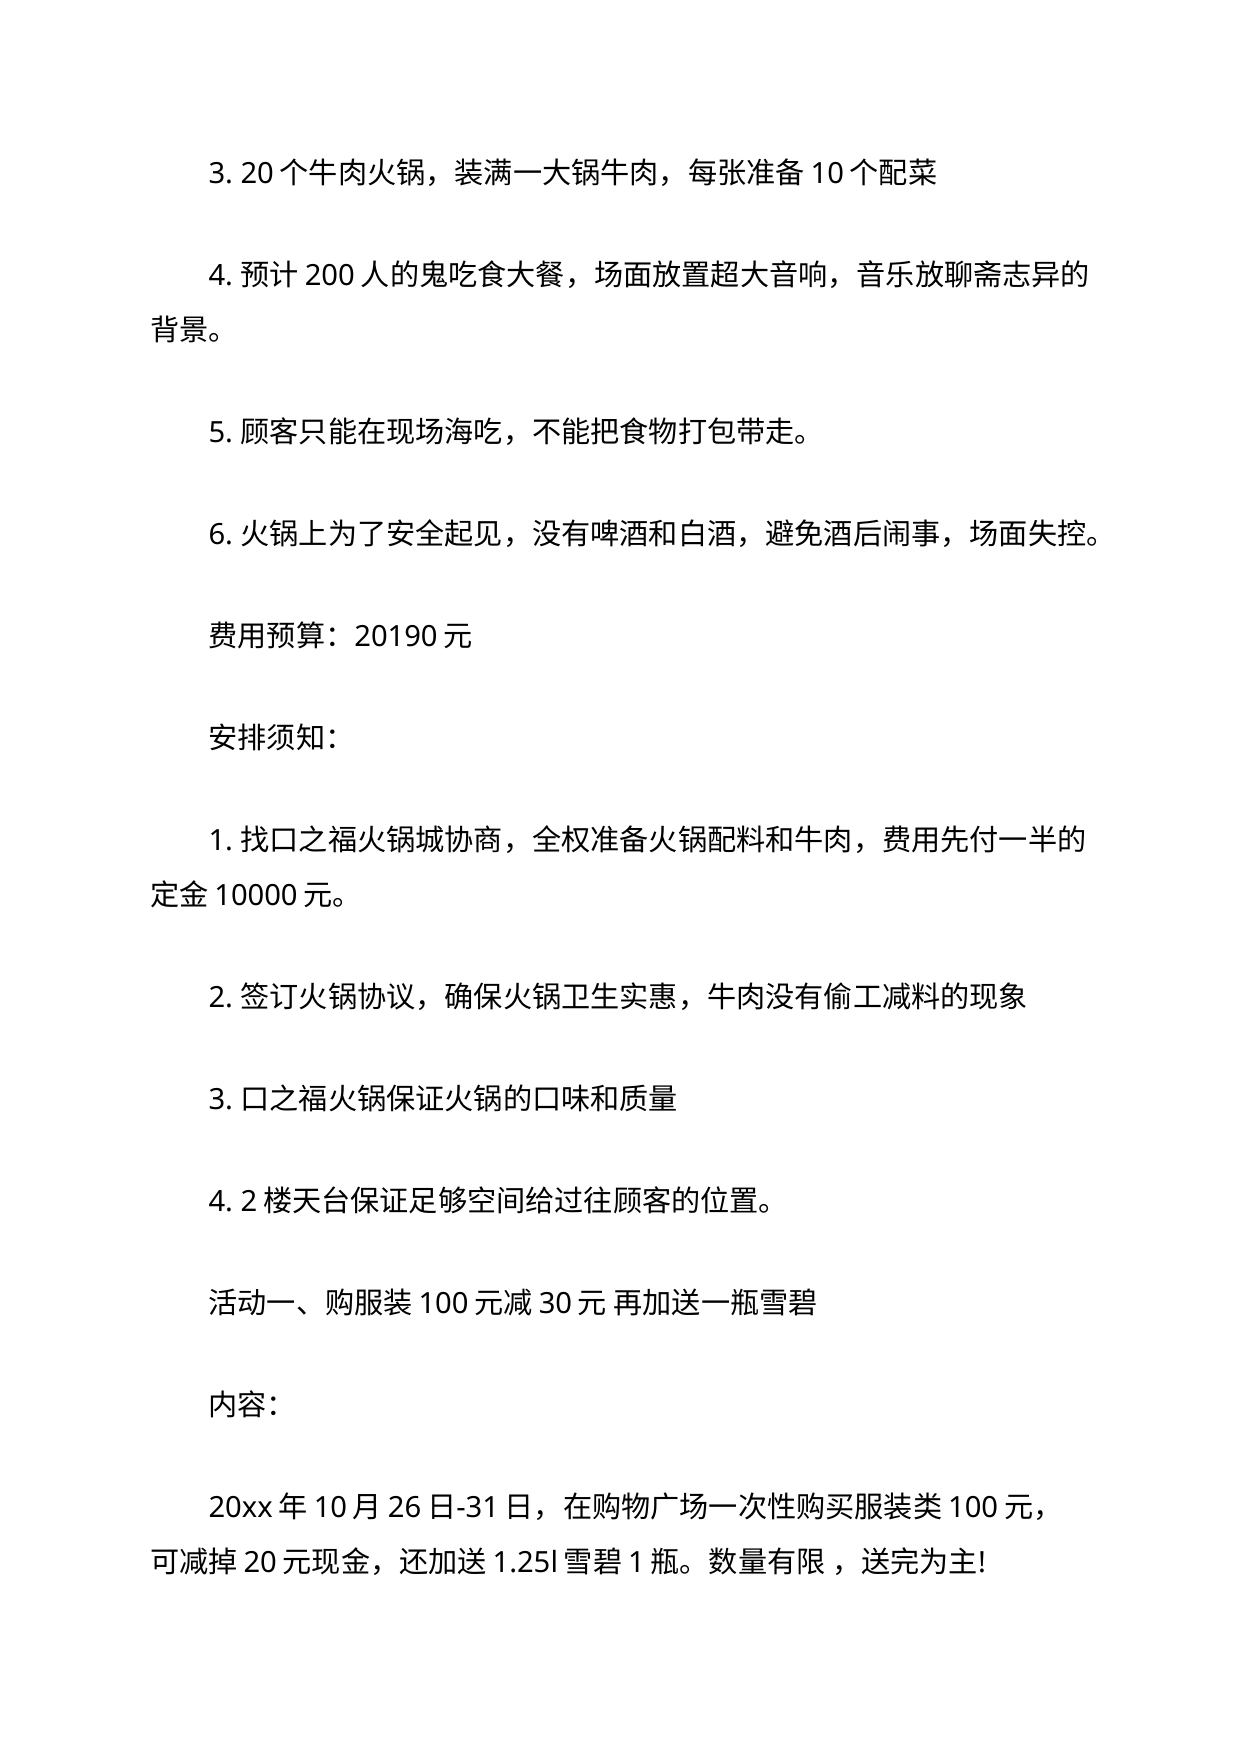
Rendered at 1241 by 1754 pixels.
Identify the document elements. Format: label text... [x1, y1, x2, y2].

text 内容： [150, 1381, 1090, 1424]
text 20xx年10月26日-31日，在购物广场一次性购买服装类100元，可减掉20元现金，还加送1.25l雪碧1瓶。数量有限 ，送完为主! [150, 1483, 1090, 1581]
text 3. 20个牛肉火锅，装满一大锅牛肉，每张准备10个配菜 [150, 150, 1090, 192]
text 2. 签订火锅协议，确保火锅卫生实惠，牛肉没有偷工减料的现象 [150, 973, 1090, 1016]
text 安排须知： [150, 715, 1090, 757]
text 3. 口之福火锅保证火锅的口味和质量 [150, 1075, 1090, 1118]
text 5. 顾客只能在现场海吃，不能把食物打包带走。 [150, 409, 1090, 451]
text 费用预算：20190元 [150, 613, 1090, 655]
text 4. 预计200人的鬼吃食大餐，场面放置超大音响，音乐放聊斋志异的背景。 [150, 252, 1090, 349]
text 1. 找口之福火锅城协商，全权准备火锅配料和牛肉，费用先付一半的定金10000元。 [150, 816, 1090, 914]
text 4. 2楼天台保证足够空间给过往顾客的位置。 [150, 1177, 1090, 1220]
text 6. 火锅上为了安全起见，没有啤酒和白酒，避免酒后闹事，场面失控。 [150, 511, 1090, 553]
text 活动一、购服装100元减30元 再加送一瓶雪碧 [150, 1279, 1090, 1322]
